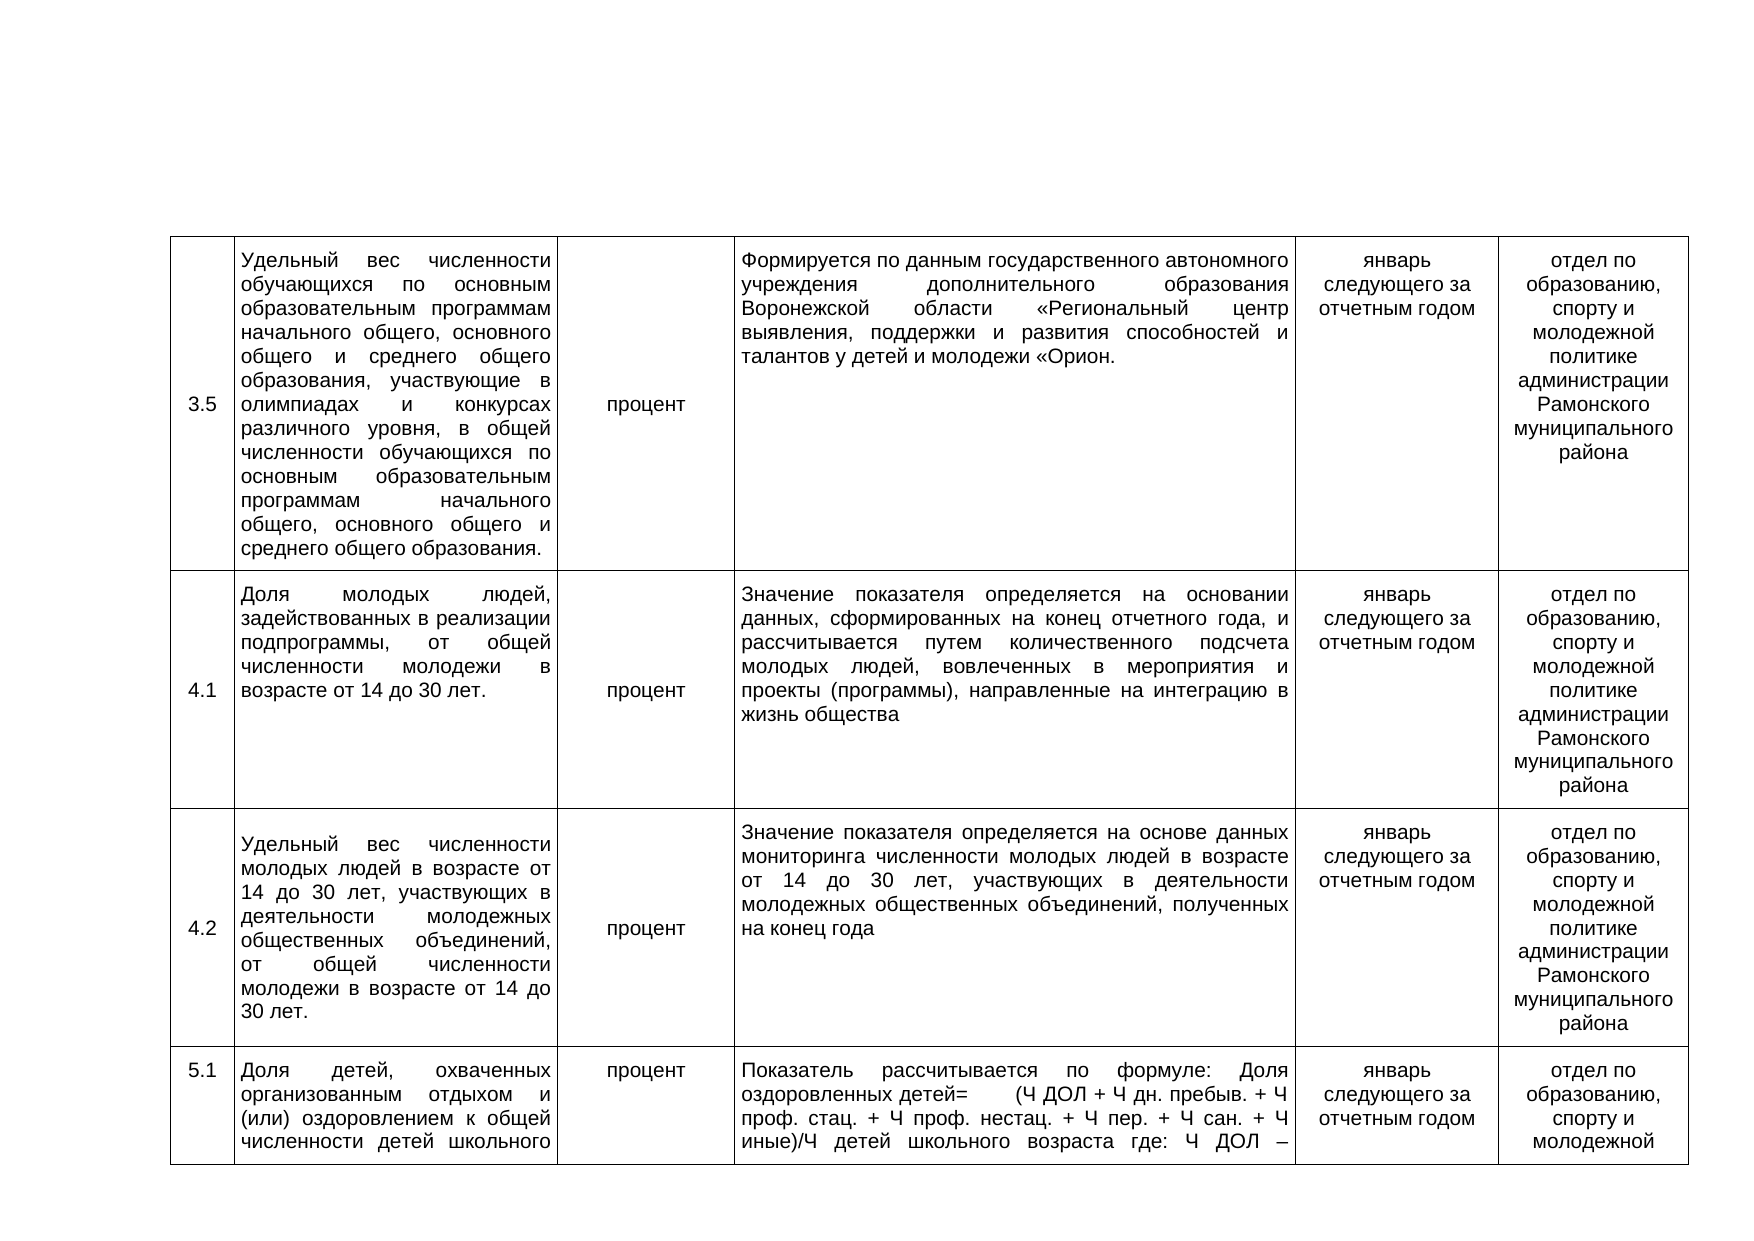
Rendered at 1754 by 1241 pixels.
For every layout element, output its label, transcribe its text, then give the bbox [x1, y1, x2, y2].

table_cell процент [558, 1047, 734, 1164]
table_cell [1296, 237, 1498, 570]
table_cell Доля молодых людей, задействованных в реализации подпрограммы, от общей численности молодежи в возрасте от 14 до 30 лет. [235, 571, 557, 808]
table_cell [1499, 237, 1688, 570]
table_cell процент [558, 237, 734, 570]
table_cell Формируется по данным государственного автономного учреждения дополнительного образования Воронежской области «Региональный центр выявления, поддержки и развития способностей и талантов у детей и молодежи «Орион. [735, 237, 1295, 570]
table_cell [1499, 1047, 1688, 1164]
table_cell январь следующего за отчетным годом [1296, 809, 1498, 1046]
table_cell 5.1 [171, 1047, 234, 1164]
table_cell процент [558, 809, 734, 1046]
table_cell 3.5 [171, 237, 234, 570]
table_cell Значение показателя определяется на основе данных мониторинга численности молодых людей в возрасте от 14 до 30 лет, участвующих в деятельности молодежных общественных объединений, полученных на конец года [735, 809, 1295, 1046]
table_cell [235, 1047, 557, 1164]
table_cell Значение показателя определяется на основании данных, сформированных на конец отчетного года, и рассчитывается путем количественного подсчета молодых людей, вовлеченных в мероприятия и проекты (программы), направленные на интеграцию в жизнь общества [735, 571, 1295, 808]
table_cell 4.1 [171, 571, 234, 808]
table_cell процент [558, 571, 734, 808]
table_cell отдел по образованию, спорту и молодежной политике администрации Рамонского муниципального района [1499, 571, 1688, 808]
table_cell январь следующего за отчетным годом [1296, 571, 1498, 808]
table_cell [735, 1047, 1295, 1164]
table_cell Удельный вес численности молодых людей в возрасте от 14 до 30 лет, участвующих в деятельности молодежных общественных объединений, от общей численности молодежи в возрасте от 14 до 30 лет. [235, 809, 557, 1046]
table_cell Удельный вес численности обучающихся по основным образовательным программам начального общего, основного общего и среднего общего образования, участвующие в олимпиадах и конкурсах различного уровня, в общей численности обучающихся по основным образовательным программам начального общего, основного общего и среднего общего образования. [235, 237, 557, 570]
table_cell отдел по образованию, спорту и молодежной политике администрации Рамонского муниципального района [1499, 809, 1688, 1046]
table_cell 4.2 [171, 809, 234, 1046]
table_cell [1296, 1047, 1498, 1164]
